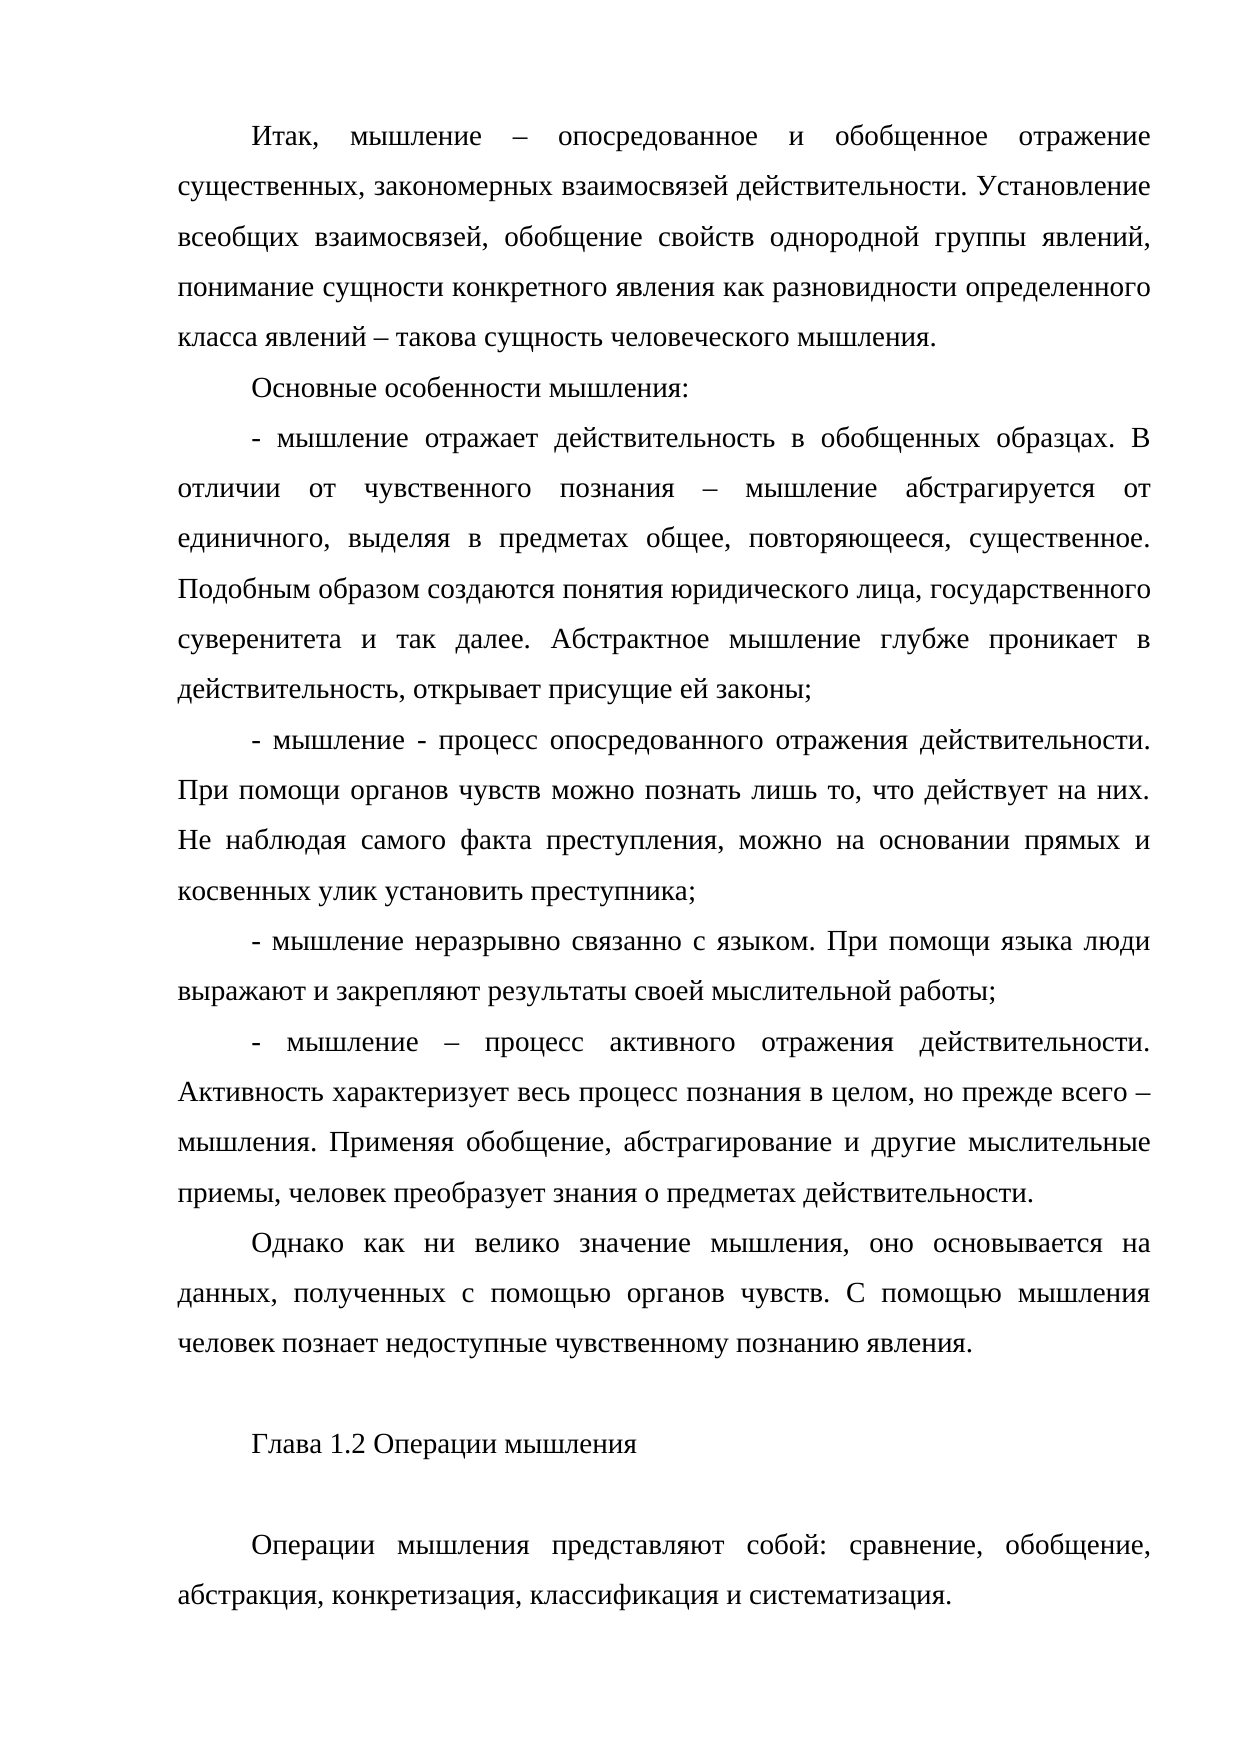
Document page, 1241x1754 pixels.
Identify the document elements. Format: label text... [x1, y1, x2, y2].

text Глава 1.2 Операции мышления [177, 1426, 1152, 1460]
text Основные особенности мышления: [177, 370, 1152, 403]
text Итак, мышление – опосредованное и обобщенное отражение существенных, закономерных взаимосвязей действительности. Установление всеобщих взаимосвязей, обобщение свойств однородной группы явлений, понимание сущности конкретного явления как разновидности определенного класса явлений – такова сущность человеческого мышления. [177, 118, 1152, 353]
text - мышление неразрывно связанно с языком. При помощи языка люди выражают и закрепляют результаты своей мыслительной работы; [177, 923, 1152, 1007]
text - мышление – процесс активного отражения действительности. Активность характеризует весь процесс познания в целом, но прежде всего – мышления. Применяя обобщение, абстрагирование и другие мыслительные приемы, человек преобразует знания о предметах действительности. [177, 1024, 1152, 1208]
text Однако как ни велико значение мышления, оно основывается на данных, полученных с помощью органов чувств. С помощью мышления человек познает недоступные чувственному познанию явления. [177, 1225, 1152, 1359]
text - мышление - процесс опосредованного отражения действительности. При помощи органов чувств можно познать лишь то, что действует на них. Не наблюдая самого факта преступления, можно на основании прямых и косвенных улик установить преступника; [177, 722, 1152, 906]
text Операции мышления представляют собой: сравнение, обобщение, абстракция, конкретизация, классификация и систематизация. [177, 1527, 1152, 1611]
text - мышление отражает действительность в обобщенных образцах. В отличии от чувственного познания – мышление абстрагируется от единичного, выделяя в предметах общее, повторяющееся, существенное. Подобным образом создаются понятия юридического лица, государственного суверенитета и так далее. Абстрактное мышление глубже проникает в действительность, открывает присущие ей законы; [177, 420, 1152, 705]
